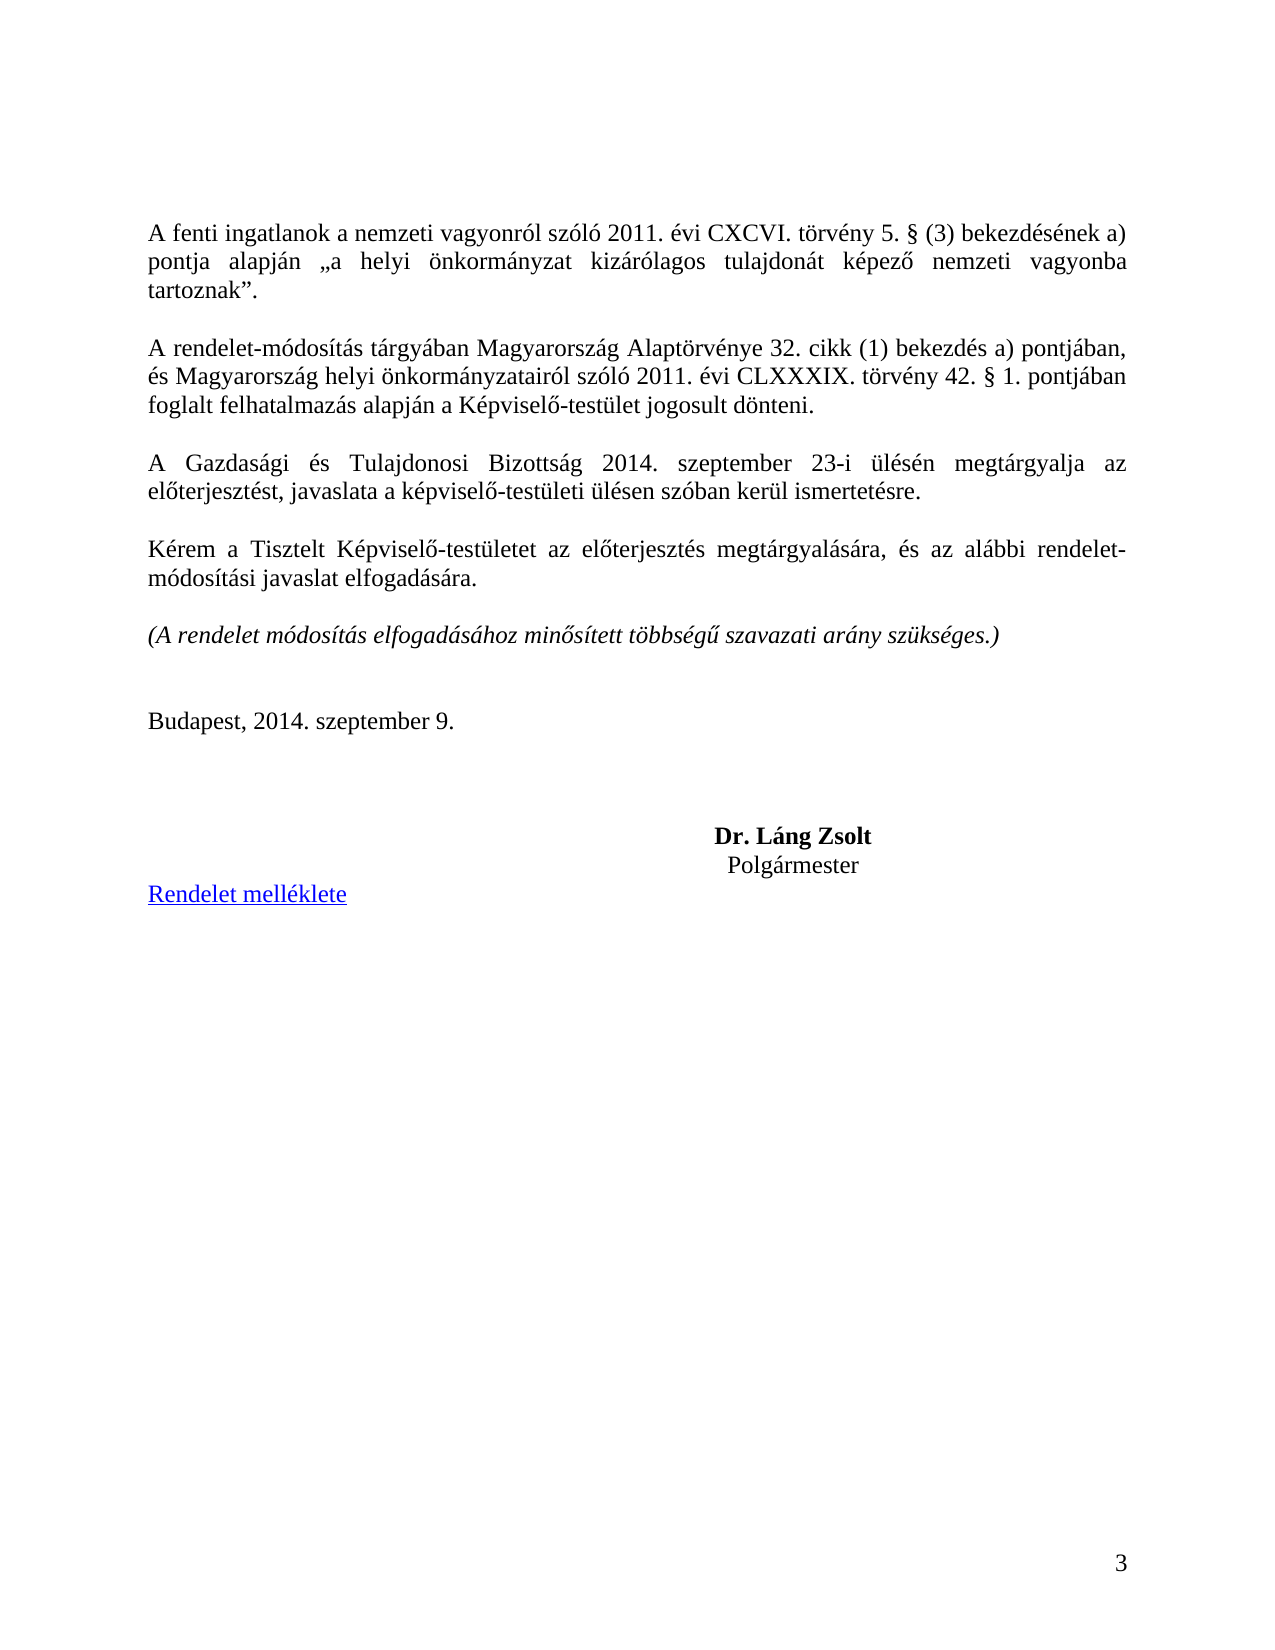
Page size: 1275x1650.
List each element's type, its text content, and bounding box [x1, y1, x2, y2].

text Budapest, 2014. szeptember 9. [148, 706, 1127, 735]
text A Gazdasági és Tulajdonosi Bizottság 2014. szeptember 23-i ülésén megtárgyalja az előterjesztést, javaslata a képviselő-testületi ülésen szóban kerül ismertetésre. [148, 448, 1127, 505]
text Dr. [148, 821, 1127, 850]
text A rendelet-módosítás tárgyában Magyarország Alaptörvénye 32. cikk (1) bekezdés a) pontjában, és Magyarország helyi önkormányzatairól szóló 2011. évi CLXXXIX. törvény 42. § 1. pontjában foglalt felhatalmazás alapján a Képviselő-testület jogosult dönteni. [148, 333, 1127, 419]
text Rendelet melléklete [148, 879, 1127, 908]
text (A rendelet módosítás elfogadásához minősített többségű szavazati arány szükséges.) [148, 620, 1127, 649]
text Polgármester [148, 850, 1127, 879]
text A fenti ingatlanok a nemzeti vagyonról szóló 2011. évi CXCVI. törvény 5. § (3) bekezdésének a) pontja alapján „a helyi önkormányzat kizárólagos tulajdonát képező nemzeti vagyonba tartoznak”. [148, 218, 1127, 304]
text Kérem a Tisztelt Képviselő-testületet az előterjesztés megtárgyalására, és az alábbi rendelet-módosítási javaslat elfogadására. [148, 534, 1127, 591]
